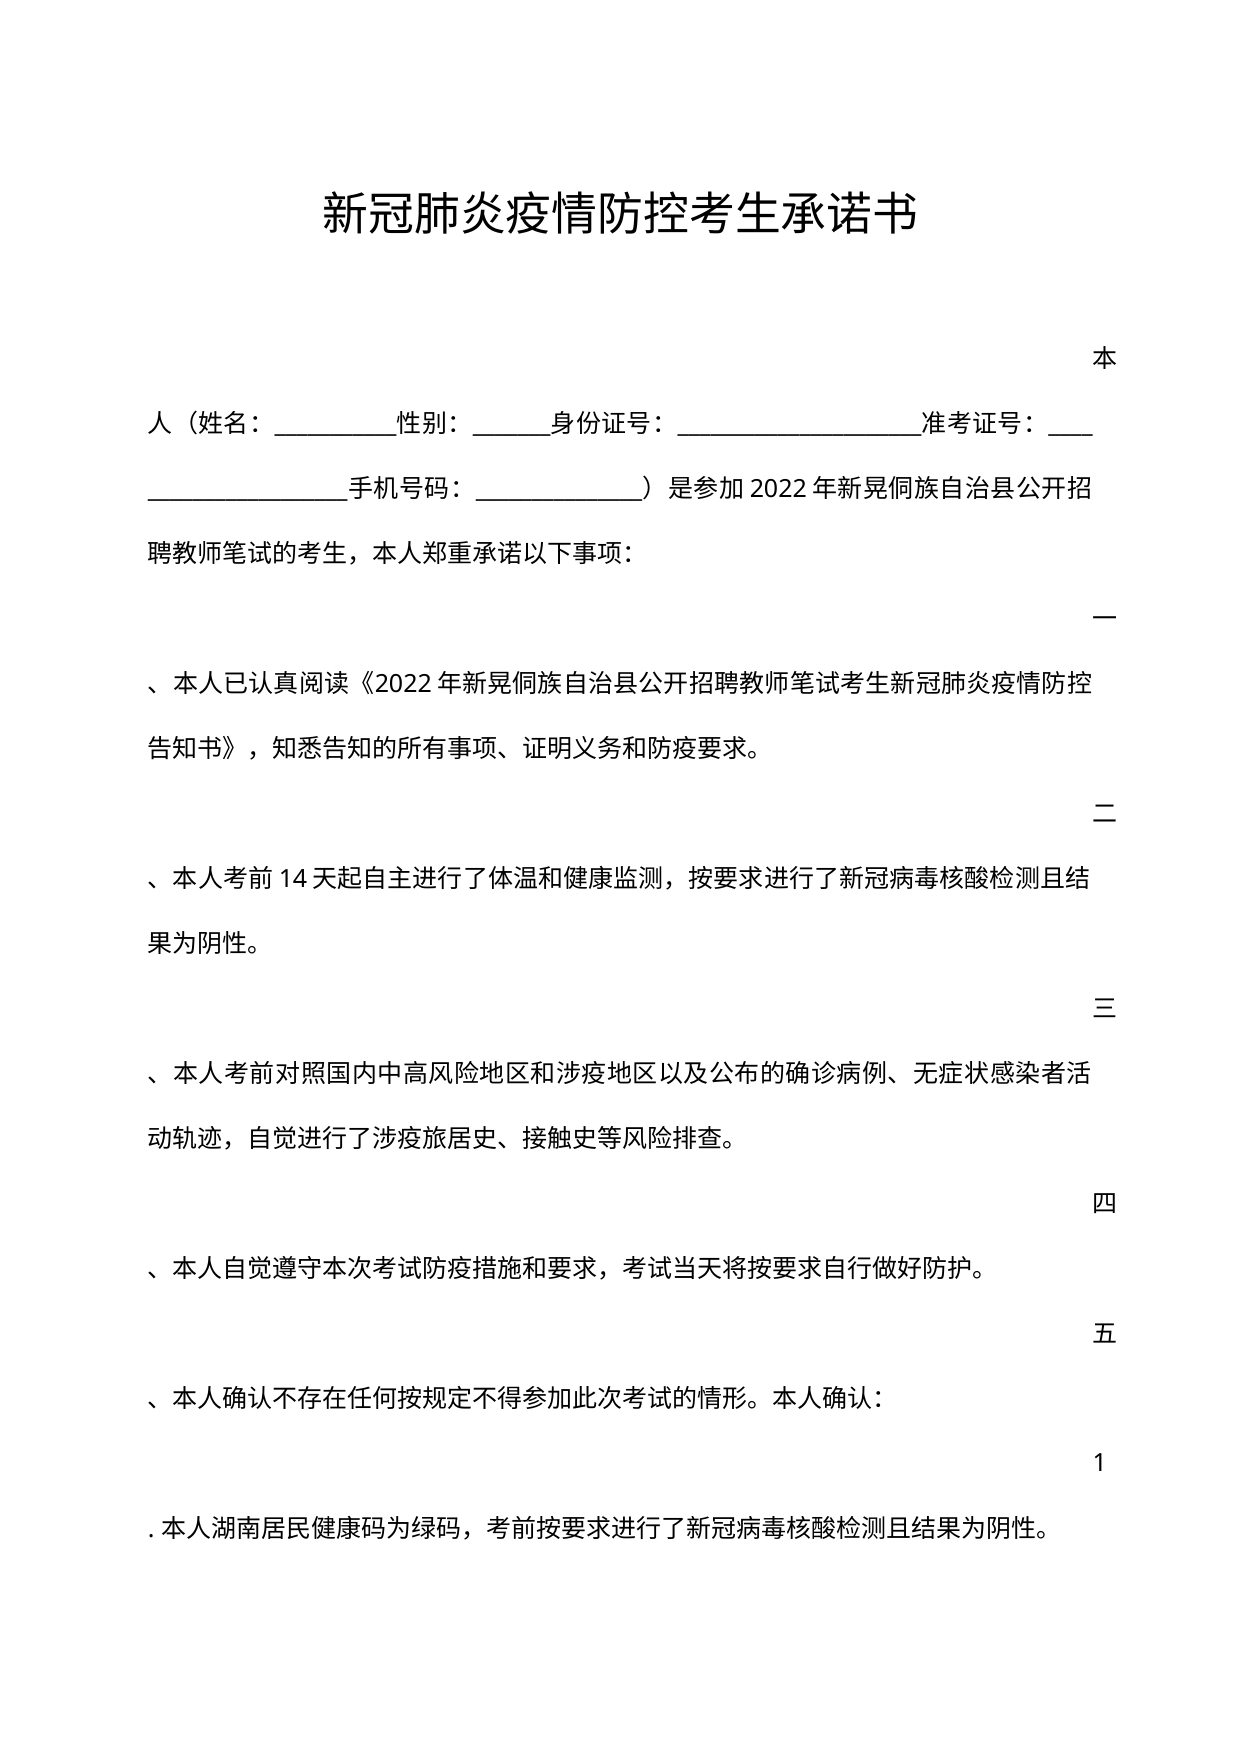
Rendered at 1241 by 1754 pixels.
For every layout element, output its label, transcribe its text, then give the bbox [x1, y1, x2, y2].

text 二、本人考前14天起自主进行了体温和健康监测，按要求进行了新冠病毒核酸检测且结果为阴性。 [148, 779, 1092, 974]
text 新冠肺炎疫情防控考生承诺书 [148, 162, 1092, 259]
text 五、本人确认不存在任何按规定不得参加此次考试的情形。本人确认： [148, 1299, 1092, 1429]
text 三、本人考前对照国内中高风险地区和涉疫地区以及公布的确诊病例、无症状感染者活动轨迹，自觉进行了涉疫旅居史、接触史等风险排查。 [148, 974, 1092, 1169]
text 四、本人自觉遵守本次考试防疫措施和要求，考试当天将按要求自行做好防护。 [148, 1169, 1092, 1299]
text 本人（姓名：___________性别：_______身份证号：______________________准考证号：______________________手机号码：_______________）是参加2022年新晃侗族自治县公开招聘教师笔试的考生，本人郑重承诺以下事项： [148, 324, 1092, 584]
text 一、本人已认真阅读《2022年新晃侗族自治县公开招聘教师笔试考生新冠肺炎疫情防控告知书》，知悉告知的所有事项、证明义务和防疫要求。 [148, 584, 1092, 779]
text 1. 本人湖南居民健康码为绿码，考前按要求进行了新冠病毒核酸检测且结果为阴性。 [148, 1429, 1092, 1559]
